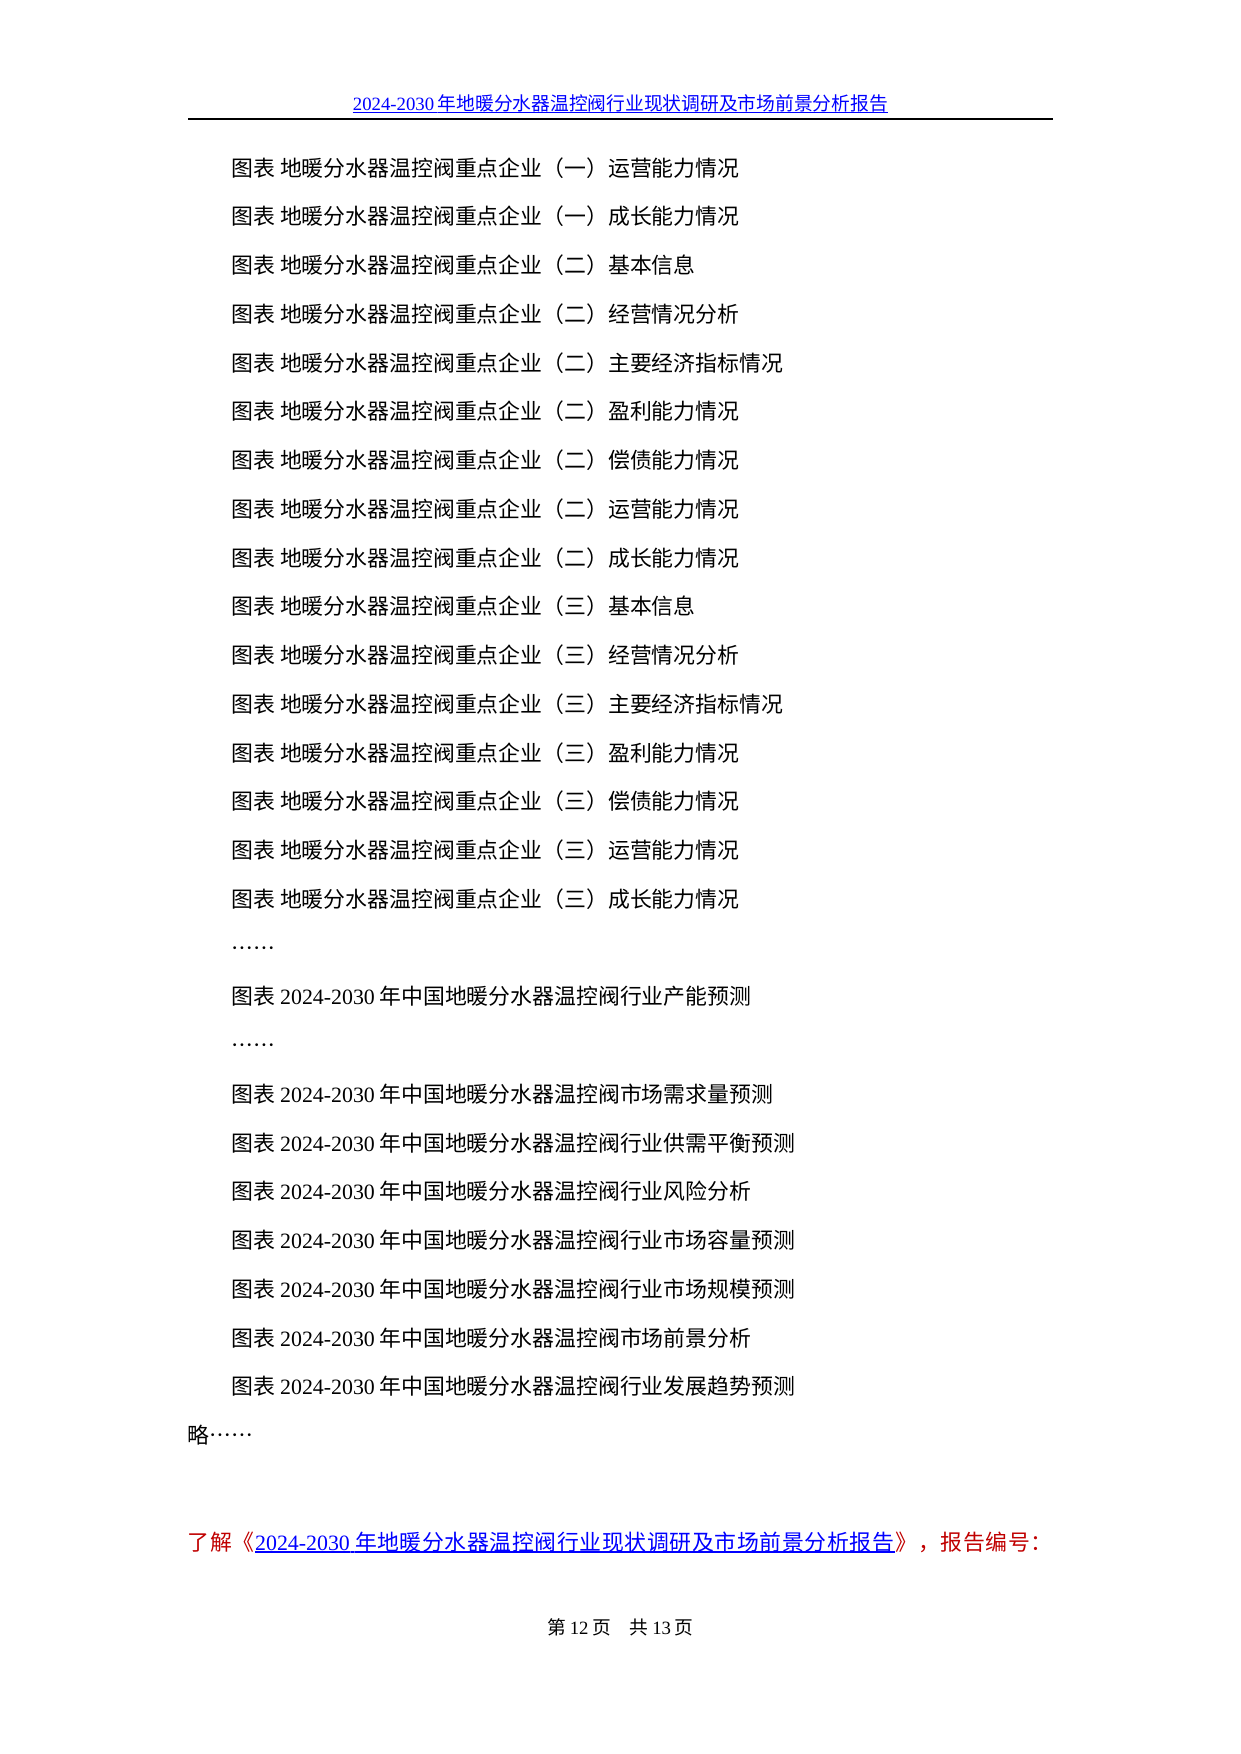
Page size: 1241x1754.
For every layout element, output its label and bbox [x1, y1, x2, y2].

text [187, 1524, 1053, 1557]
text [187, 150, 1053, 1450]
